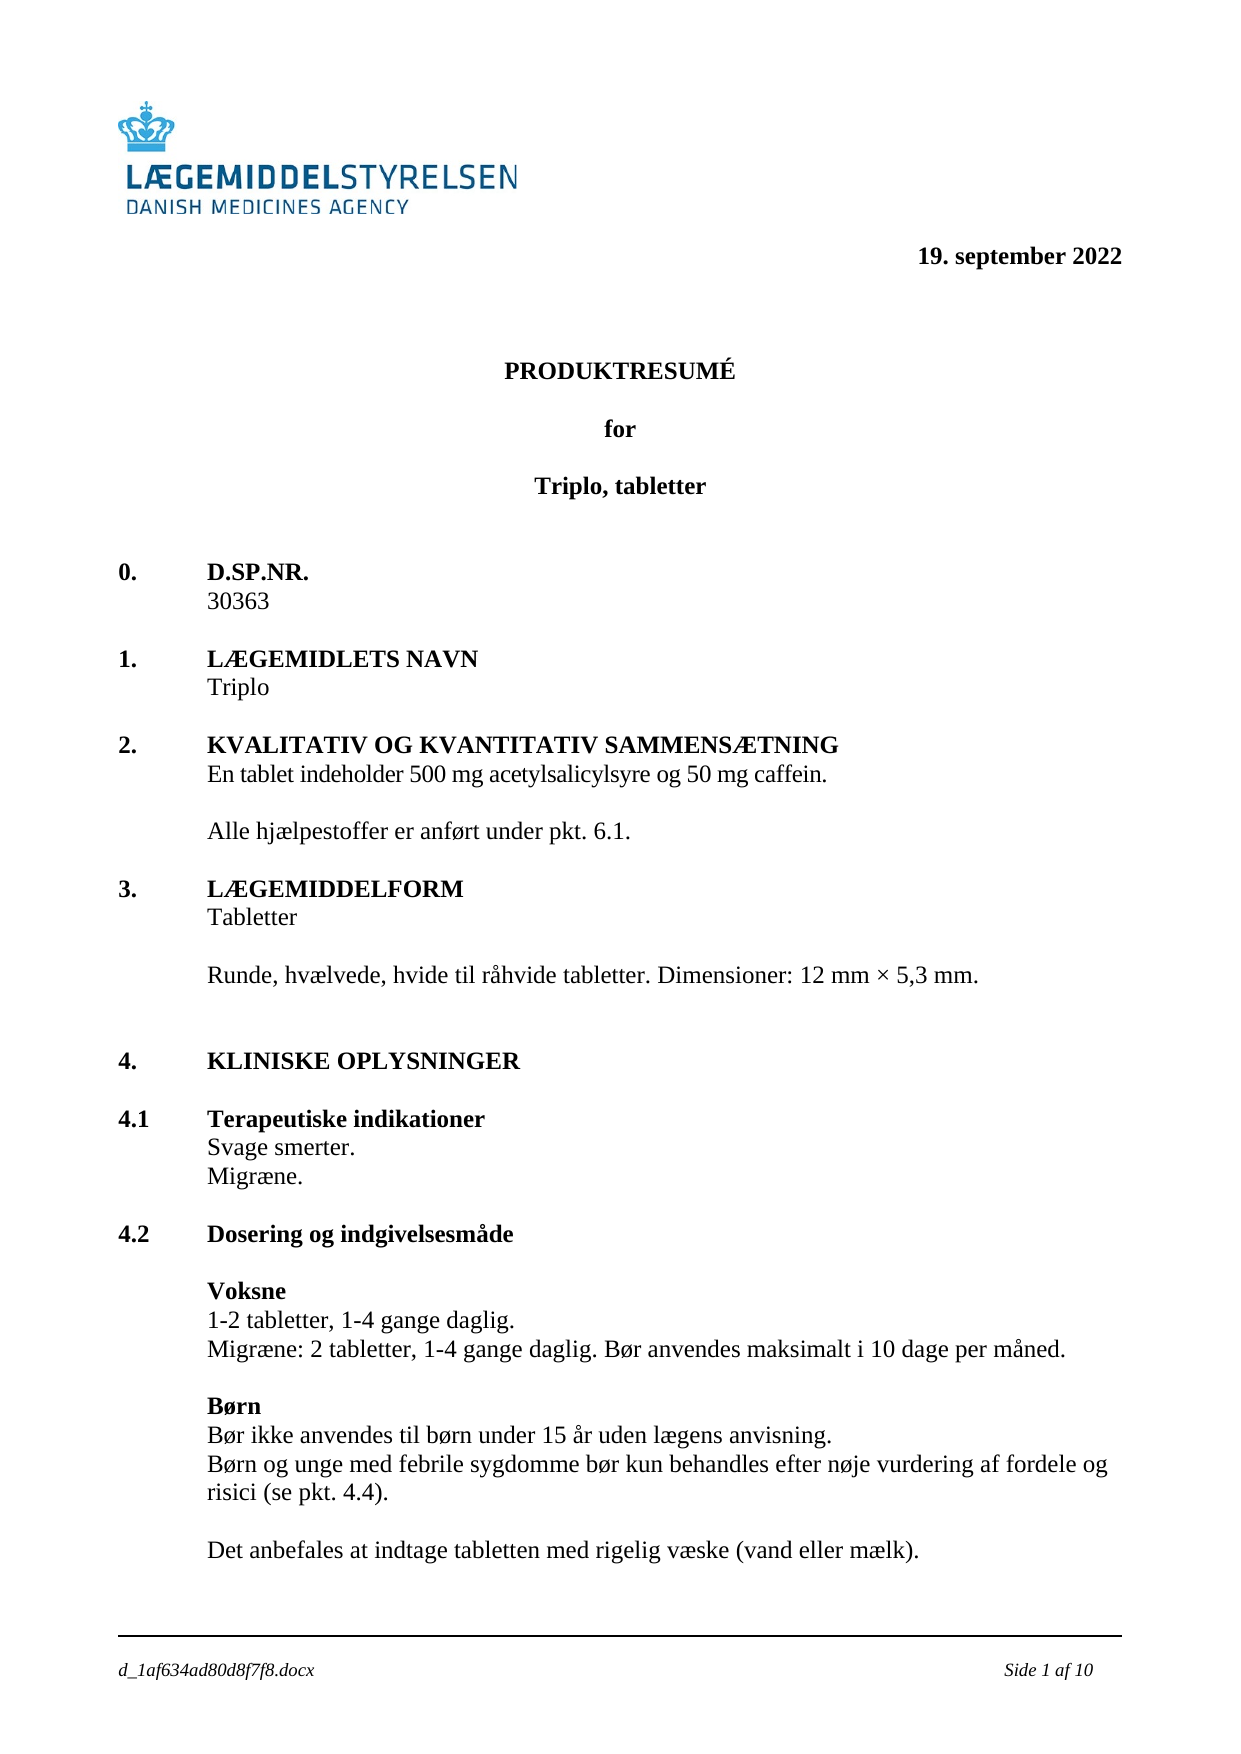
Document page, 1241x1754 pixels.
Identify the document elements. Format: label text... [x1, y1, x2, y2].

text for [118, 414, 1122, 442]
text En tablet indeholder 500 mg acetylsalicylsyre og 50 mg caffein. [118, 759, 1122, 787]
text Migræne: 2 tabletter, 1-4 gange daglig. Bør anvendes maksimalt i 10 dage per måned. [207, 1334, 1122, 1362]
text Børn [207, 1391, 1122, 1420]
text 1-2 tabletter, 1-4 gange daglig. [207, 1305, 1122, 1334]
picture [118, 101, 517, 214]
text 4.2 Dosering og indgivelsesmåde [118, 1219, 1122, 1247]
text 4.1 Terapeutiske indikationer [118, 1104, 1122, 1132]
text 0. D.SP.NR. [118, 557, 1122, 586]
text 4. KLINISKE OPLYSNINGER [118, 1046, 1122, 1075]
text PRODUKTRESUMÉ [118, 356, 1122, 385]
text Svage smerter. [207, 1132, 1122, 1161]
text Migræne. [207, 1161, 1122, 1190]
text Det anbefales at indtage tabletten med rigelig væske (vand eller mælk). [207, 1535, 1122, 1564]
text 30363 [118, 586, 1122, 615]
text 1. LÆGEMIDLETS NAVN [118, 644, 1122, 672]
text Runde, hvælvede, hvide til råhvide tabletter. Dimensioner: 12 mm × 5,3 mm. [207, 960, 1122, 989]
text Triplo [118, 672, 1122, 701]
text Tabletter [207, 902, 1122, 931]
text Voksne [207, 1276, 1122, 1305]
text Børn og unge med febrile sygdomme bør kun behandles efter nøje vurdering af fordele og risici (se pkt. 4.4). [207, 1449, 1122, 1506]
text 3. LÆGEMIDDELFORM [118, 874, 1122, 902]
text 2. KVALITATIV OG KVANTITATIV SAMMENSÆTNING [118, 730, 1122, 759]
text Alle hjælpestoffer er anført under pkt. 6.1. [207, 816, 1122, 845]
title 19. september 2022 [118, 241, 1122, 270]
text Triplo, tabletter [118, 471, 1122, 500]
text Bør ikke anvendes til børn under 15 år uden lægens anvisning. [207, 1420, 1122, 1449]
